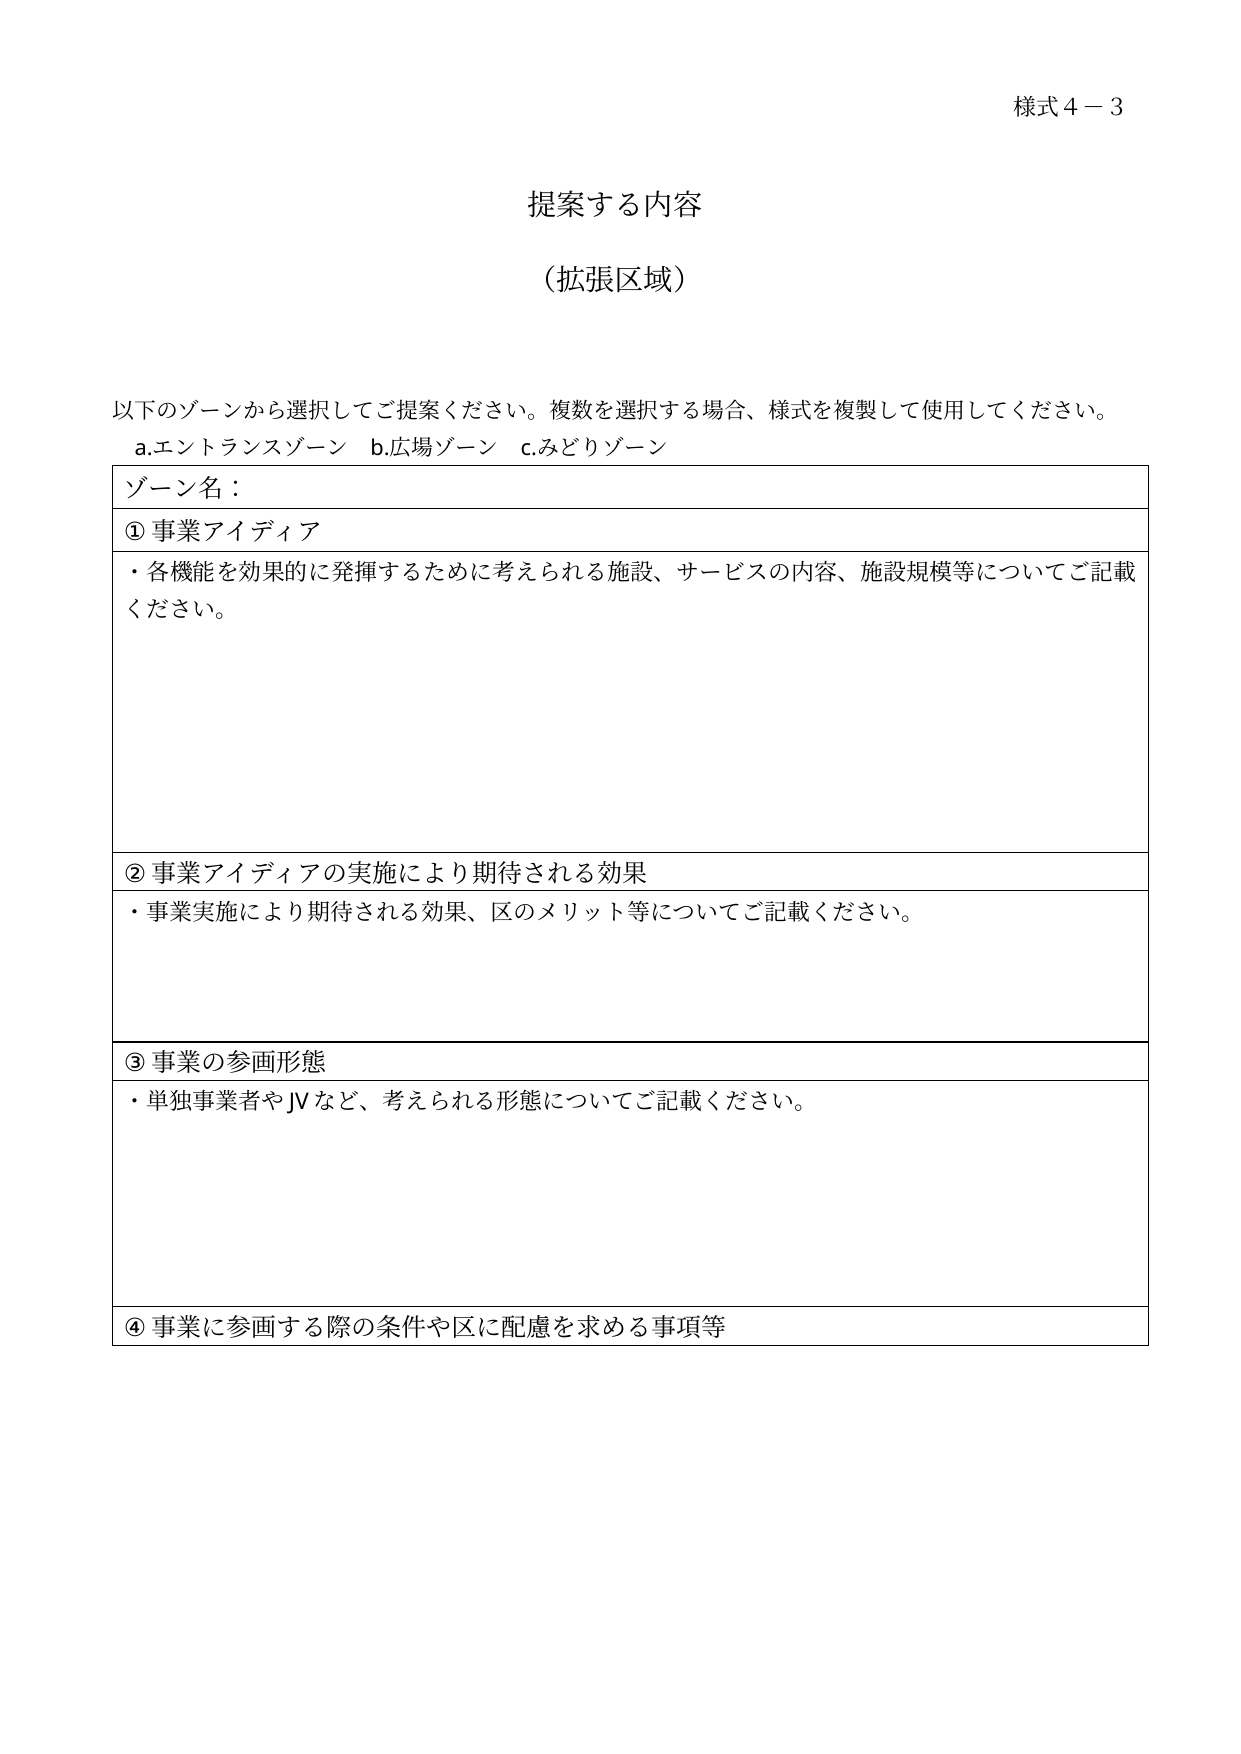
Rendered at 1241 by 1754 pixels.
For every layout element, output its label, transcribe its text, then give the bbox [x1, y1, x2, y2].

table_cell ①事業アイディア [113, 509, 1148, 551]
table_cell ④事業に参画する際の条件や区に配慮を求める事項等 [113, 1307, 1148, 1344]
text 以下のゾーンから選択してご提案ください。複数を選択する場合、様式を複製して使用してください。 [112, 390, 1117, 428]
text （拡張区域） [112, 240, 1117, 315]
table_cell ・各機能を効果的に発揮するために考えられる施設、サービスの内容、施設規模等についてご記載ください。 [113, 552, 1148, 852]
table_header ゾーン名： [113, 466, 1148, 508]
table_cell ・単独事業者やJVなど、考えられる形態についてご記載ください。 [113, 1081, 1148, 1306]
text a.エントランスゾーン b.広場ゾーン c.みどりゾーン [112, 428, 1117, 465]
table_cell ・事業実施により期待される効果、区のメリット等についてご記載ください。 [113, 891, 1148, 1041]
table_cell ③事業の参画形態 [113, 1043, 1148, 1080]
text 提案する内容 [112, 165, 1117, 240]
table_cell ②事業アイディアの実施により期待される効果 [113, 853, 1148, 890]
